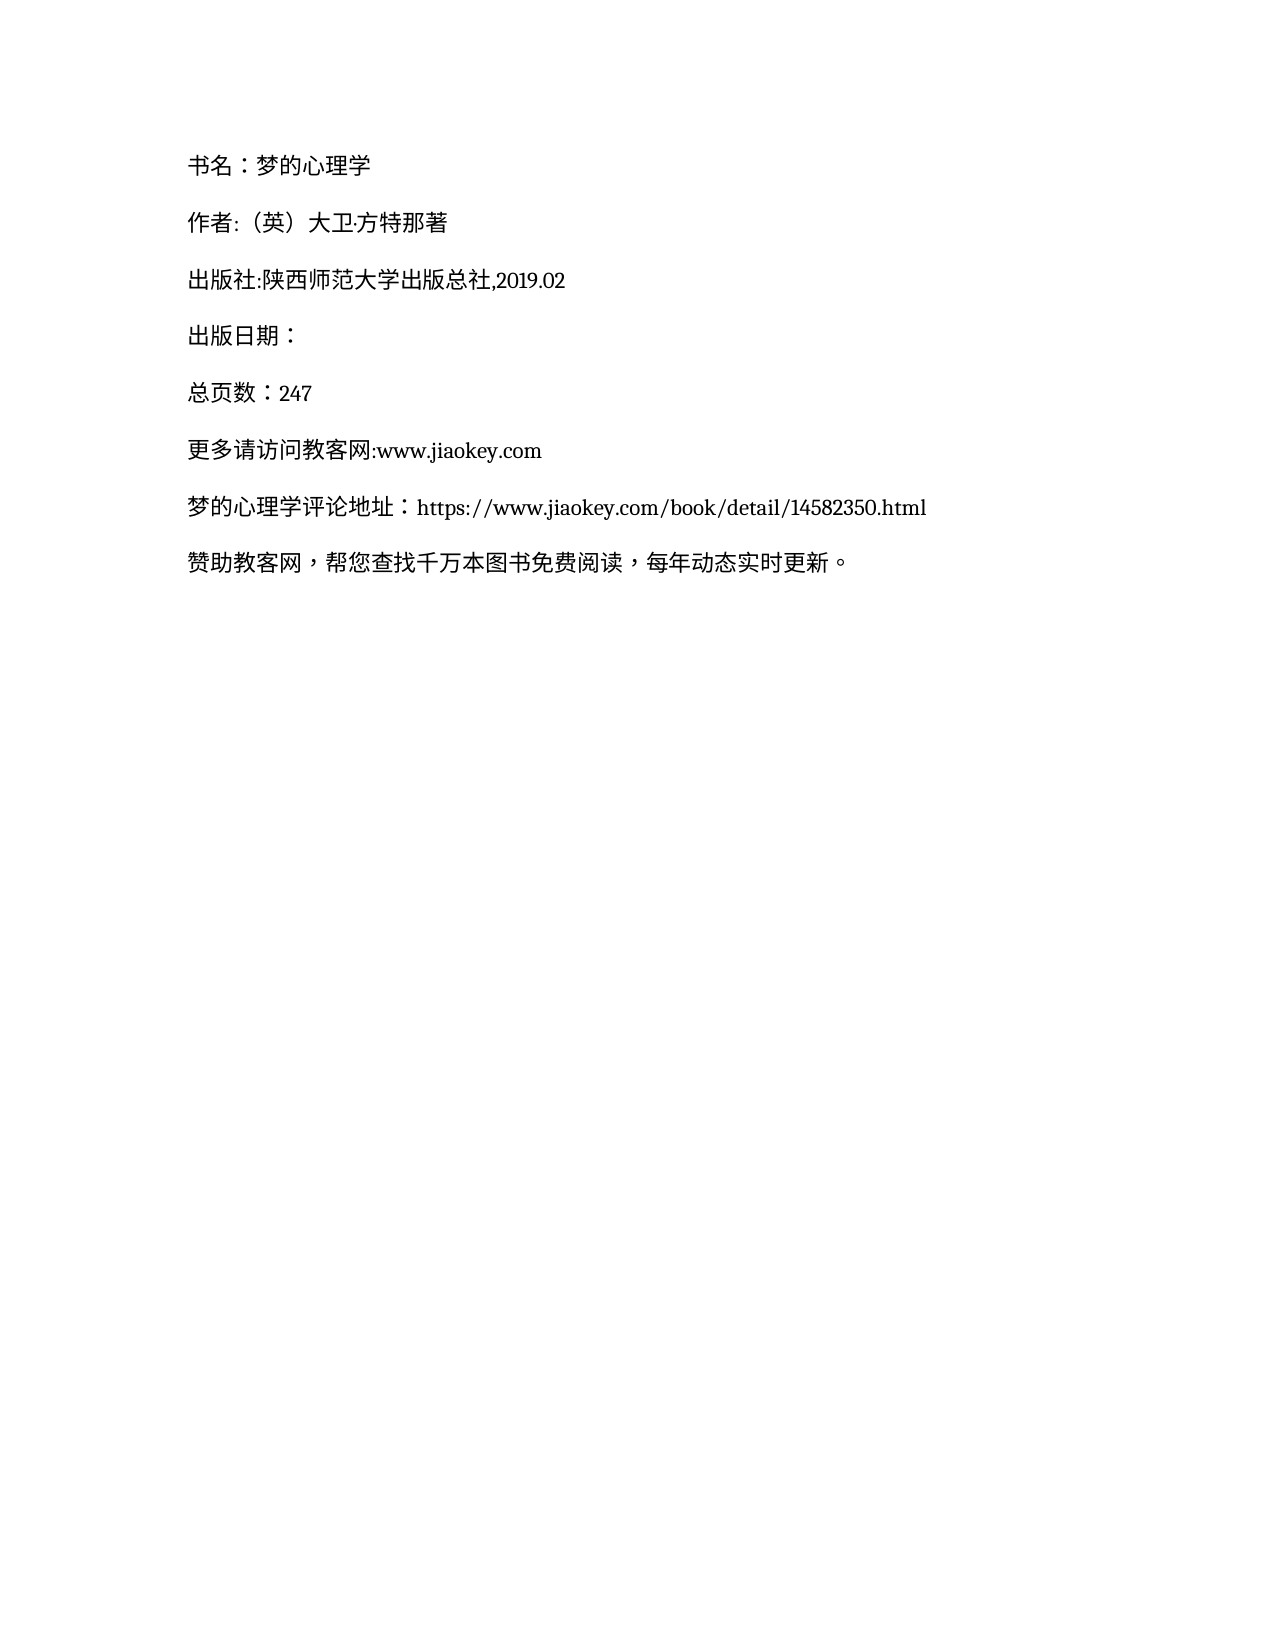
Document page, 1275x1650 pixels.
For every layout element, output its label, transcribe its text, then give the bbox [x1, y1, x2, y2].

text 总页数：247 [187, 377, 1087, 408]
text 作者:（英）大卫·方特那著 [187, 207, 1087, 238]
text 赞助教客网，帮您查找千万本图书免费阅读，每年动态实时更新。 [187, 547, 1087, 579]
text 出版社:陕西师范大学出版总社,2019.02 [187, 263, 1087, 295]
text 梦的心理学评论地址：https://www.jiaokey.com/book/detail/14582350.html [187, 491, 1087, 522]
text 出版日期： [187, 320, 1087, 352]
text 书名：梦的心理学 [187, 150, 1087, 181]
text 更多请访问教客网:www.jiaokey.com [187, 434, 1087, 465]
